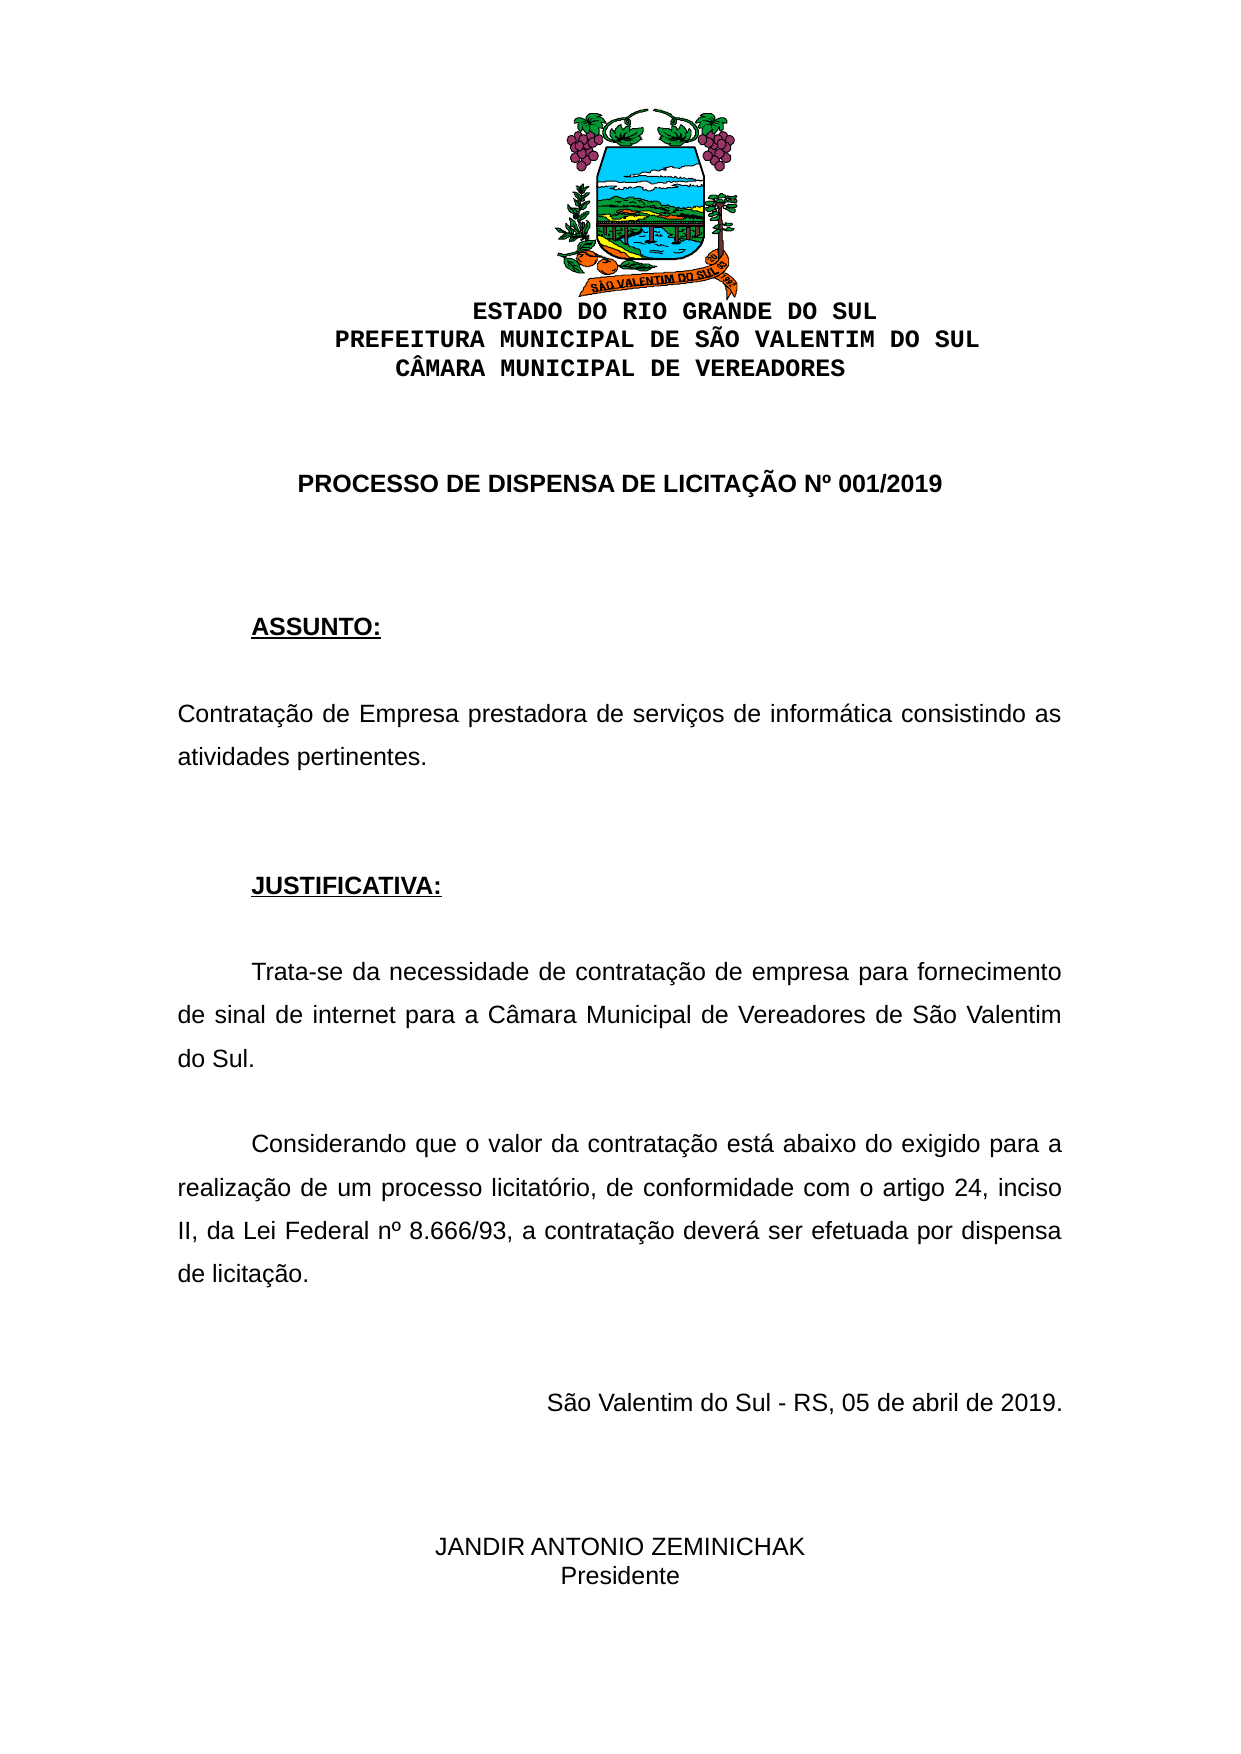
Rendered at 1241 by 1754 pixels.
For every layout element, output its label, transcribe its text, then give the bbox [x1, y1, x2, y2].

text ASSUNTO: [177, 612, 1063, 641]
text São Valentim do Sul - RS, 05 de abril de 2019. [177, 1388, 1063, 1417]
text Contratação de Empresa prestadora de serviços de informática consistindo as atividades pertinentes. [177, 699, 1063, 771]
text CÂMARA MUNICIPAL DE VEREADORES [177, 355, 1063, 383]
text PREFEITURA MUNICIPAL DE SÃO VALENTIM DO SUL [251, 327, 1063, 355]
text Trata-se da necessidade de contratação de empresa para fornecimento de sinal de internet para a Câmara Municipal de Vereadores de São Valentim do Sul. [177, 957, 1063, 1072]
text ESTADO DO RIO GRANDE DO SUL [472, 298, 983, 327]
text JANDIR ANTONIO ZEMINICHAK [177, 1532, 1063, 1561]
text PROCESSO DE DISPENSA DE LICITAÇÃO Nº 001/2019 [177, 469, 1063, 497]
text Considerando que o valor da contratação está abaixo do exigido para a realização de um processo licitatório, de conformidade com o artigo 24, inciso II, da Lei Federal nº 8.666/93, a contratação deverá ser efetuada por dispensa de licitação. [177, 1129, 1063, 1288]
text Presidente [177, 1561, 1063, 1589]
text JUSTIFICATIVA: [177, 871, 1063, 900]
